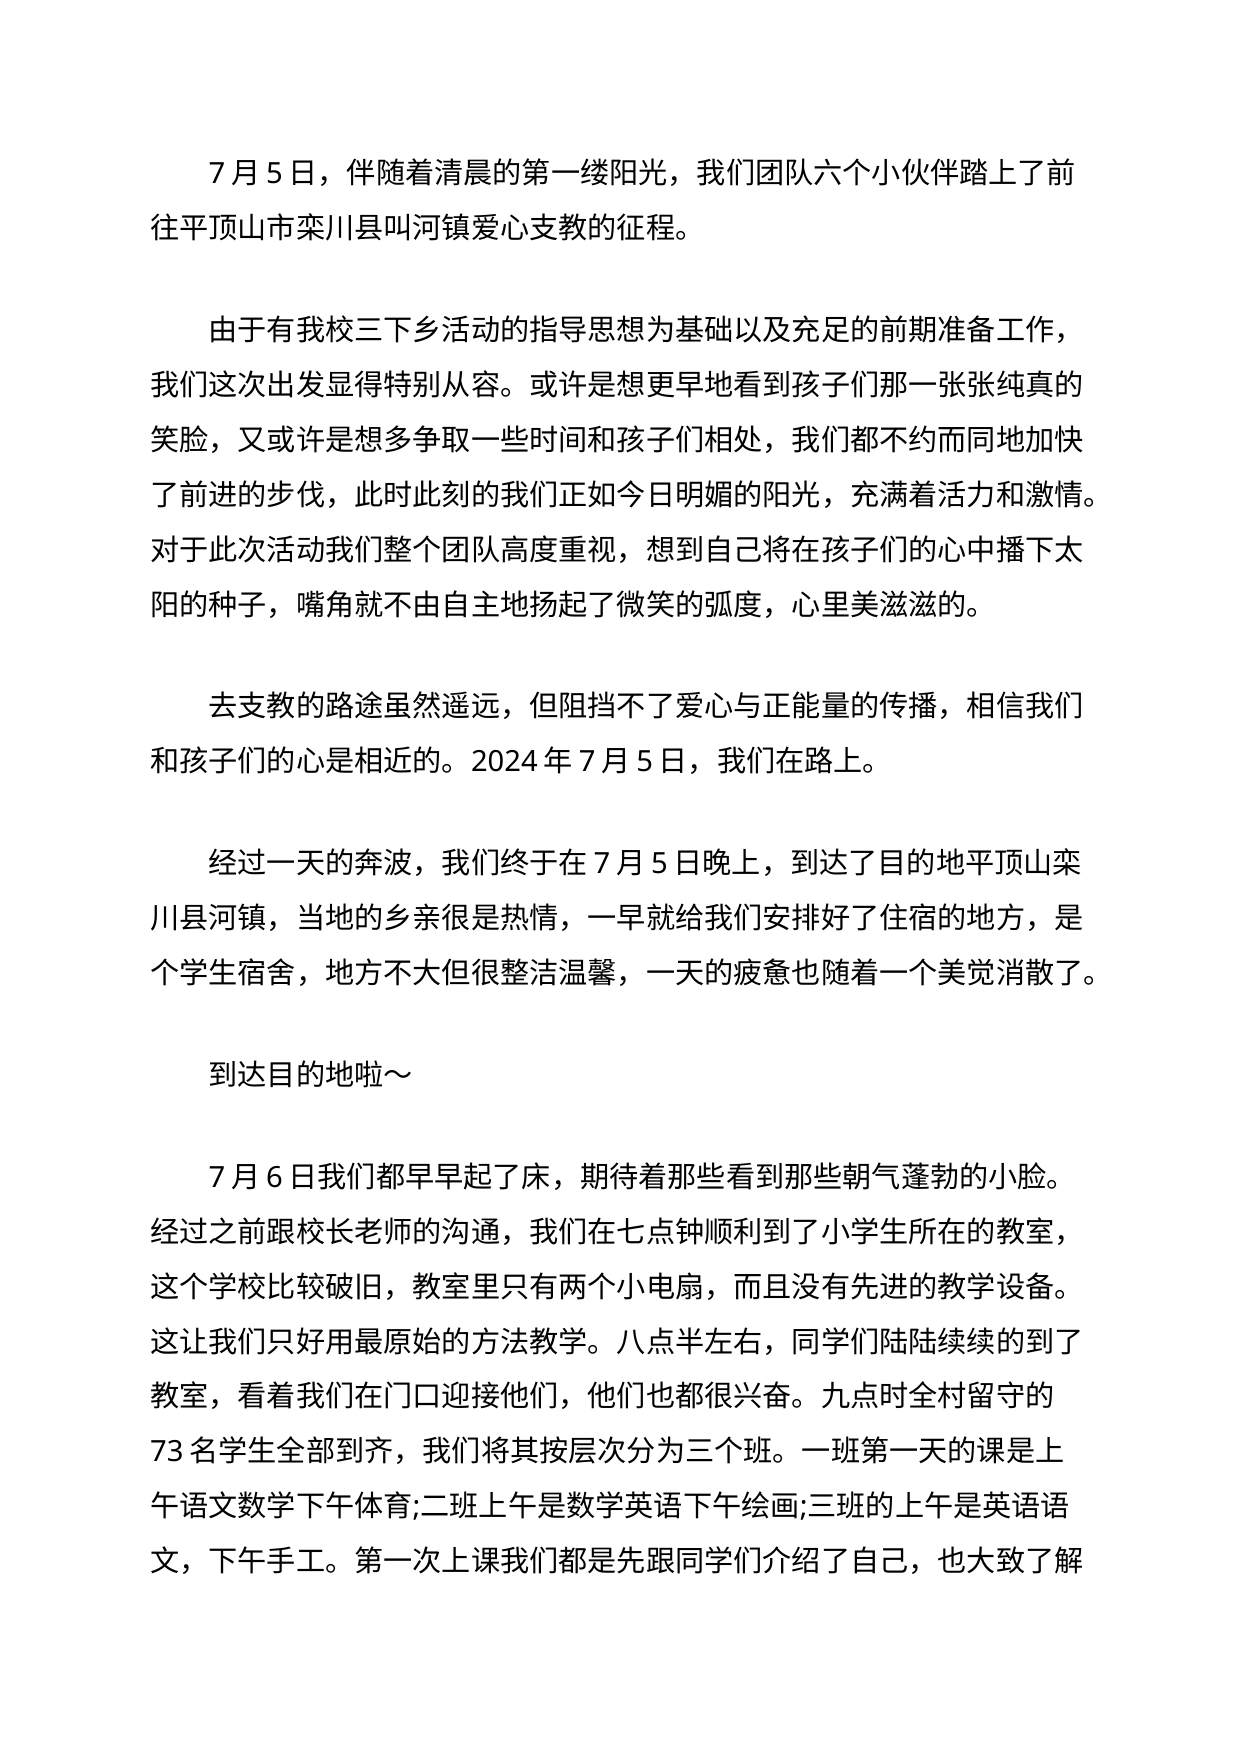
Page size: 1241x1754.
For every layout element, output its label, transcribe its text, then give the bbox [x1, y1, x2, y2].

text 由于有我校三下乡活动的指导思想为基础以及充足的前期准备工作，我们这次出发显得特别从容。或许是想更早地看到孩子们那一张张纯真的笑脸，又或许是想多争取一些时间和孩子们相处，我们都不约而同地加快了前进的步伐，此时此刻的我们正如今日明媚的阳光，充满着活力和激情。对于此次活动我们整个团队高度重视，想到自己将在孩子们的心中播下太阳的种子，嘴角就不由自主地扬起了微笑的弧度，心里美滋滋的。 [150, 307, 1090, 623]
text 经过一天的奔波，我们终于在7月5日晚上，到达了目的地平顶山栾川县河镇，当地的乡亲很是热情，一早就给我们安排好了住宿的地方，是个学生宿舍，地方不大但很整洁温馨，一天的疲惫也随着一个美觉消散了。 [150, 840, 1090, 992]
text 到达目的地啦～ [150, 1052, 1090, 1094]
text 去支教的路途虽然遥远，但阻挡不了爱心与正能量的传播，相信我们和孩子们的心是相近的。2024年7月5日，我们在路上。 [150, 683, 1090, 780]
text 7月5日，伴随着清晨的第一缕阳光，我们团队六个小伙伴踏上了前往平顶山市栾川县叫河镇爱心支教的征程。 [150, 150, 1090, 247]
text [150, 1153, 1090, 1580]
